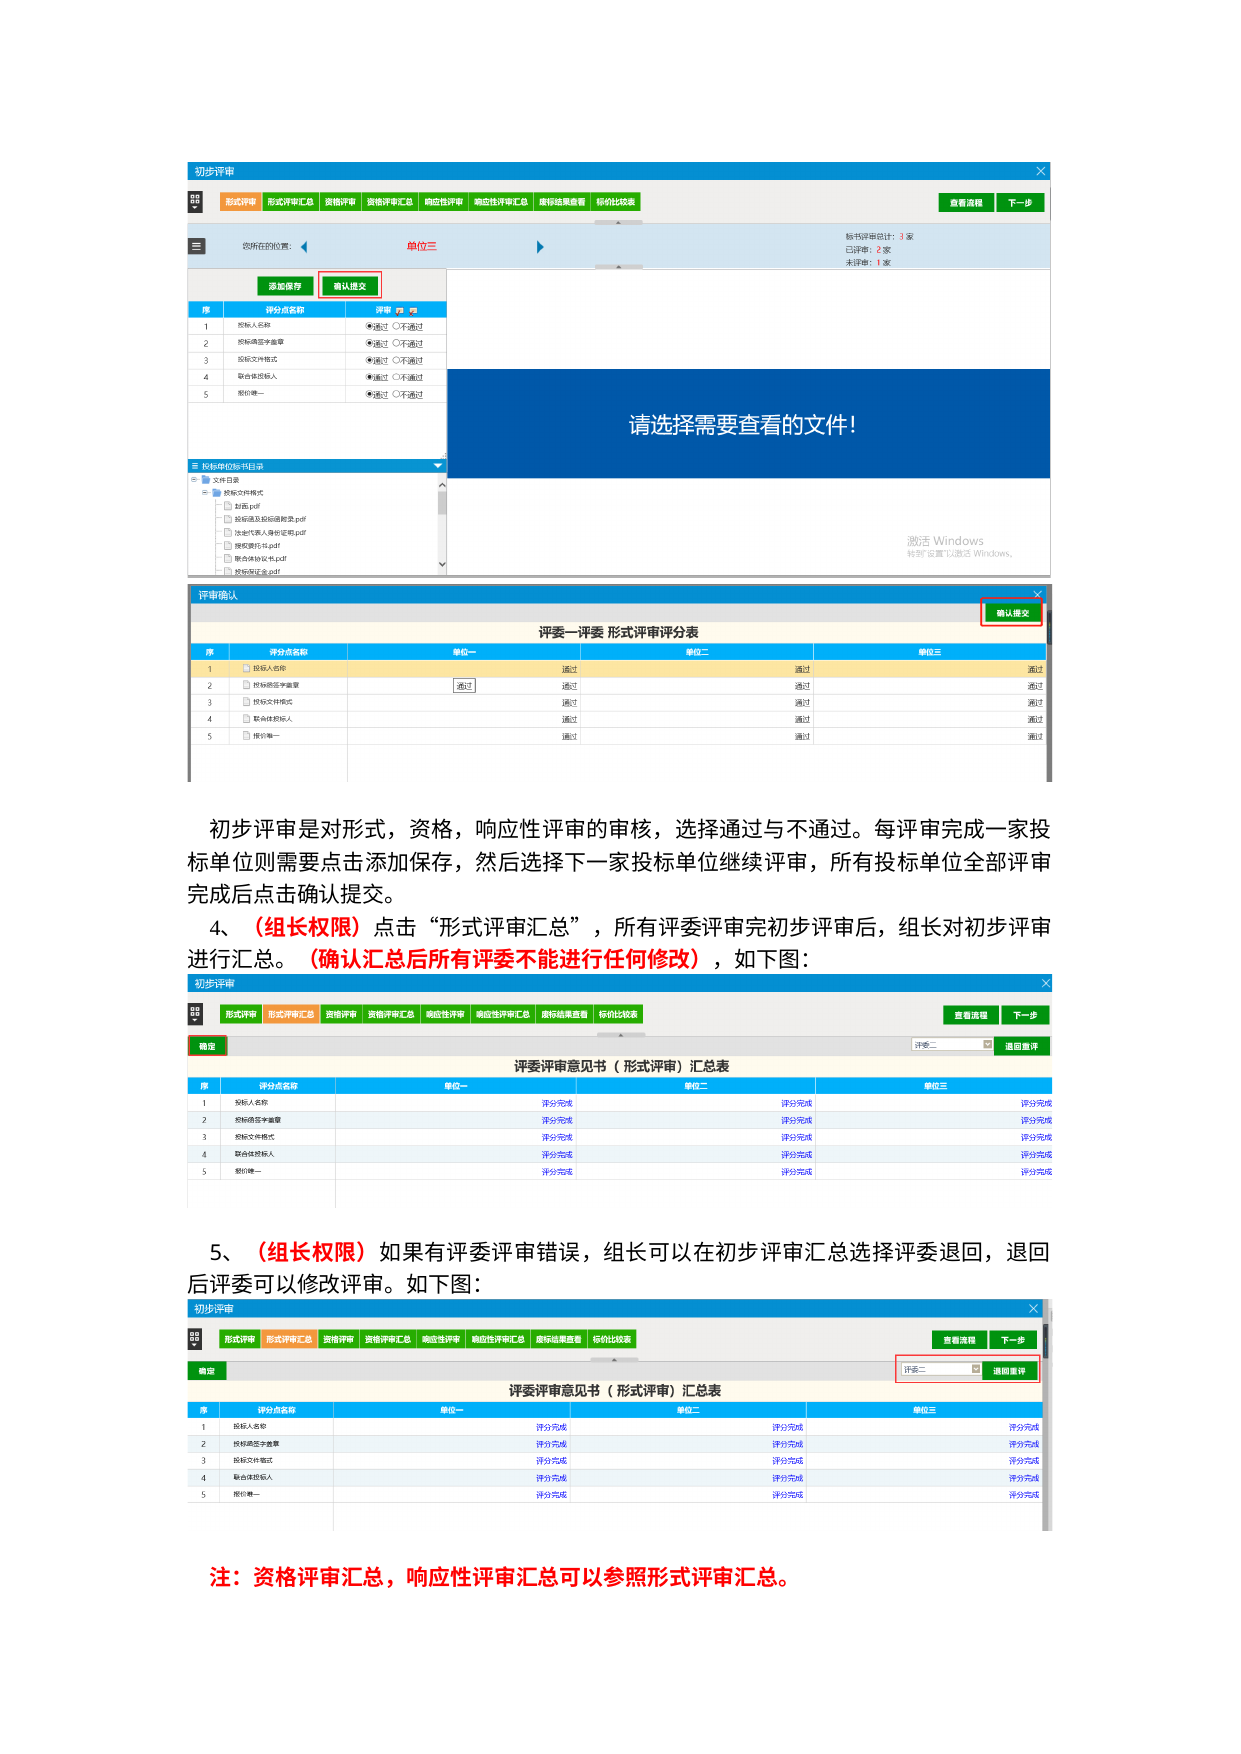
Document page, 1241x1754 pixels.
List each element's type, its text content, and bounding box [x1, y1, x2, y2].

picture [925, 1083, 935, 1088]
list 5、（组长权限）如果有评委评审错误，组长可以在初步评审汇总选择评委退回，退回后评委可以修改评审。如下图： [187, 1234, 1053, 1299]
picture [678, 1407, 690, 1413]
picture [187, 181, 1051, 578]
picture [187, 1299, 1053, 1531]
picture [226, 168, 233, 174]
picture [275, 1407, 295, 1413]
list 注：资格评审汇总，响应性评审汇总可以参照形式评审汇总。 [187, 1559, 1053, 1592]
picture [187, 584, 1053, 782]
picture [187, 993, 1053, 1077]
list 4、（组长权限）点击“形式评审汇总”，所有评委评审完初步评审后，组长对初步评审进行汇总。（确认汇总后所有评委不能进行任何修改），如下图： [187, 909, 1053, 974]
list 初步评审是对形式，资格，响应性评审的审核，选择通过与不通过。每评审完成一家投标单位则需要点击添加保存，然后选择下一家投标单位继续评审，所有投标单位全部评审完成后点击确认提交。 [187, 812, 1053, 909]
picture [224, 980, 234, 986]
picture [686, 1084, 699, 1089]
picture [187, 1094, 1053, 1208]
picture [261, 1083, 269, 1088]
picture [446, 1084, 458, 1089]
picture [284, 1083, 297, 1089]
picture [914, 1408, 924, 1412]
